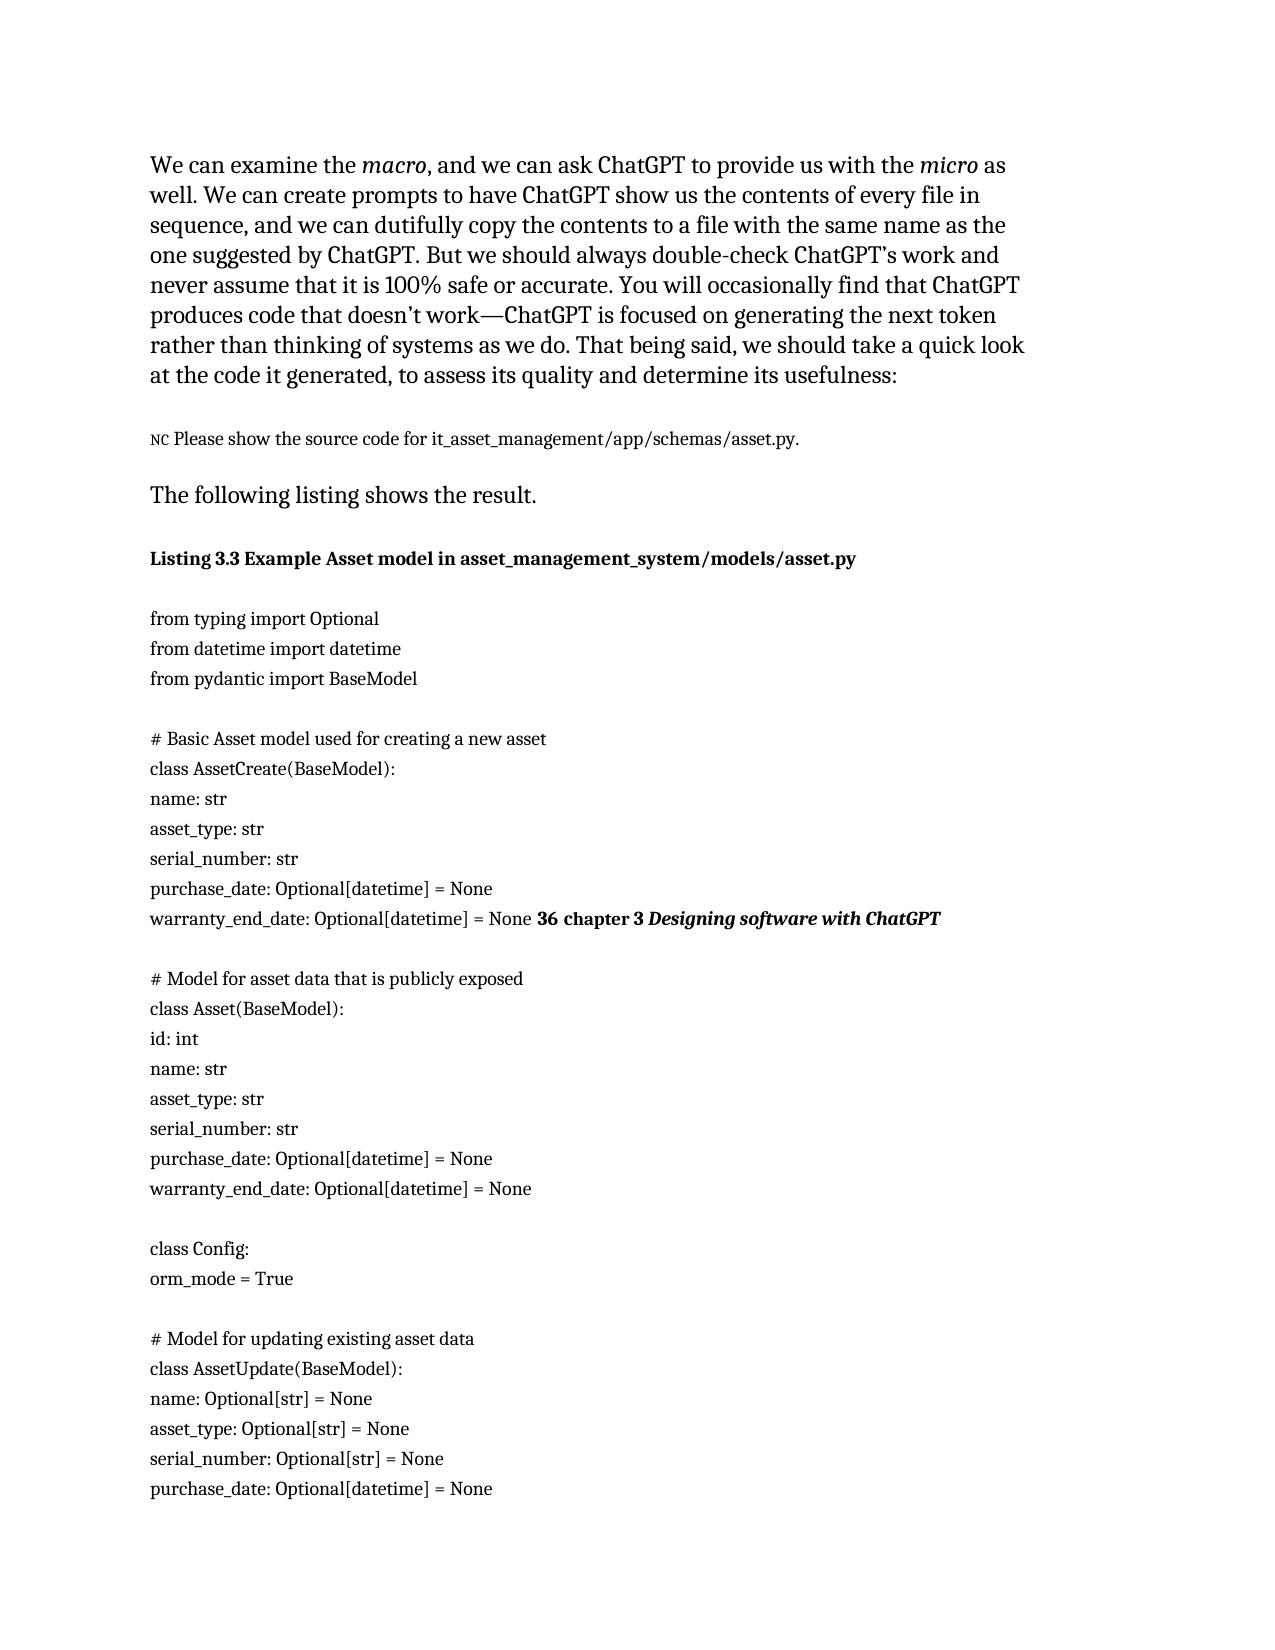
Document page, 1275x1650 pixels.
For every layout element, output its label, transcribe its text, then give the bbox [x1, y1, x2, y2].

text one suggested by ChatGPT. But we should always double-check ChatGPT’s work and [150, 240, 1125, 270]
text sequence, and we can dutifully copy the contents to a file with the same name as the [150, 210, 1125, 240]
text from pydantic import BaseModel [150, 660, 1125, 690]
text Listing 3.3 Example Asset model in asset_management_system/models/asset.py [150, 540, 1125, 570]
text well. We can create prompts to have ChatGPT show us the contents of every file in [150, 180, 1125, 210]
text at the code it generated, to assess its quality and determine its usefulness: [150, 360, 1125, 390]
text class AssetUpdate(BaseModel): [150, 1350, 1125, 1380]
text produces code that doesn’t work—ChatGPT is focused on generating the next token [150, 300, 1125, 330]
text name: str [150, 780, 1125, 810]
text serial_number: Optional[str] = None [150, 1440, 1125, 1470]
text class AssetCreate(BaseModel): [150, 750, 1125, 780]
text asset_type: str [150, 810, 1125, 840]
text from datetime import datetime [150, 630, 1125, 660]
text never assume that it is 100% safe or accurate. You will occasionally find that ChatGPT [150, 270, 1125, 300]
text We can examine the macro, and we can ask ChatGPT to provide us with the micro as [150, 150, 1125, 180]
text # Model for updating existing asset data [150, 1320, 1125, 1350]
text from typing import Optional [150, 600, 1125, 630]
text warranty_end_date: Optional[datetime] = None 36 chapter 3 Designing software with ChatGPT [150, 900, 1125, 930]
text asset_type: Optional[str] = None [150, 1410, 1125, 1440]
text # Basic Asset model used for creating a new asset [150, 720, 1125, 750]
text purchase_date: Optional[datetime] = None [150, 1140, 1125, 1170]
text rather than thinking of systems as we do. That being said, we should take a quick look [150, 330, 1125, 360]
text id: int [150, 1020, 1125, 1050]
text purchase_date: Optional[datetime] = None [150, 1470, 1125, 1500]
text asset_type: str [150, 1080, 1125, 1110]
text purchase_date: Optional[datetime] = None [150, 870, 1125, 900]
text orm_mode = True [150, 1260, 1125, 1290]
text class Asset(BaseModel): [150, 990, 1125, 1020]
text class Config: [150, 1230, 1125, 1260]
text serial_number: str [150, 1110, 1125, 1140]
text serial_number: str [150, 840, 1125, 870]
text name: str [150, 1050, 1125, 1080]
text NC Please show the source code for it_asset_management/app/schemas/asset.py. [150, 420, 1125, 450]
text # Model for asset data that is publicly exposed [150, 960, 1125, 990]
text name: Optional[str] = None [150, 1380, 1125, 1410]
text The following listing shows the result. [150, 480, 1125, 510]
text warranty_end_date: Optional[datetime] = None [150, 1170, 1125, 1200]
